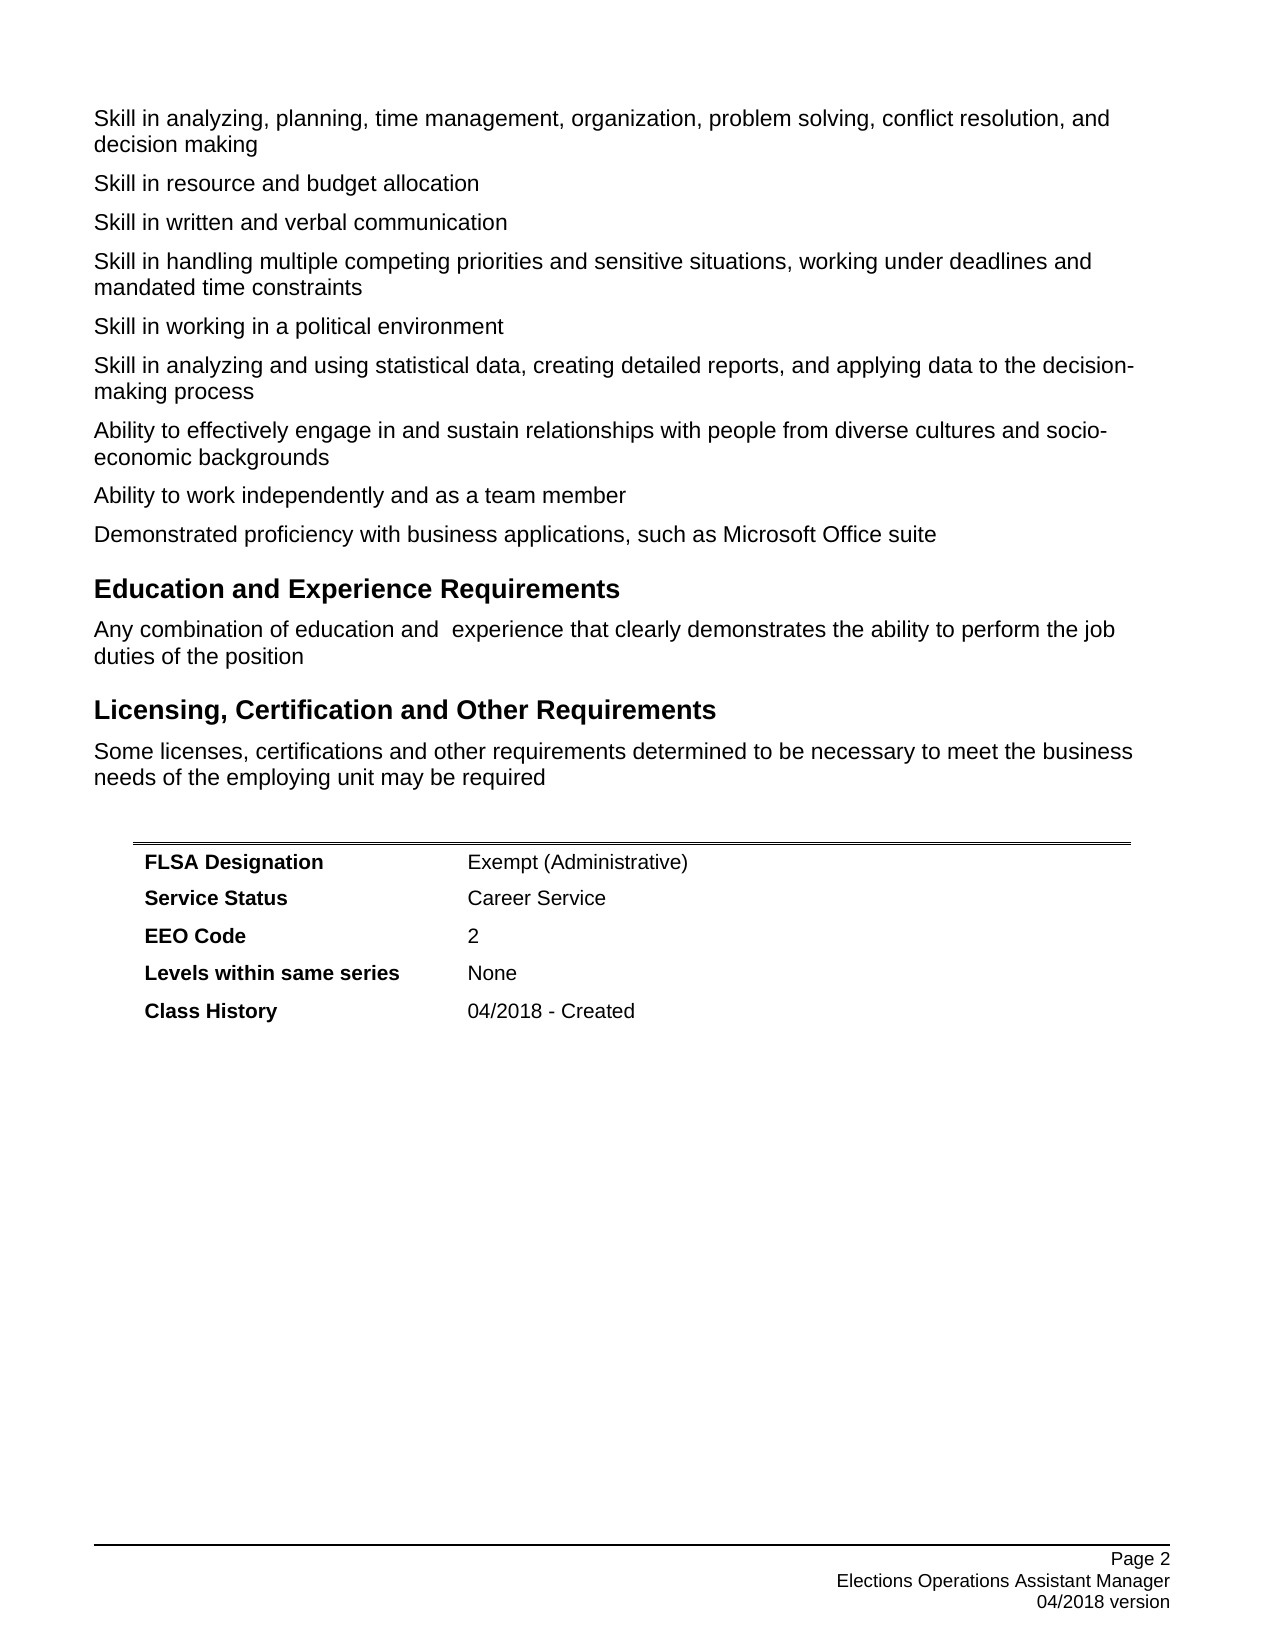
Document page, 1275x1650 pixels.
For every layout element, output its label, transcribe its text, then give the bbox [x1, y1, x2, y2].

text Licensing, Certification and Other Requirements [94, 694, 1170, 725]
text Skill in resource and budget allocation [94, 170, 1170, 197]
table_header FLSA Designation [133, 845, 456, 879]
text Education and Experience Requirements [94, 573, 1170, 604]
text Some licenses, certifications and other requirements determined to be necessary to meet the business needs of the employing unit may be required [94, 738, 1170, 791]
table_cell EEO Code [133, 917, 456, 954]
table_cell Levels within same series [133, 954, 456, 992]
text Skill in written and verbal communication [94, 209, 1170, 235]
text Skill in handling multiple competing priorities and sensitive situations, working under deadlines and mandated time constraints [94, 248, 1170, 301]
table_cell Career Service [456, 879, 1131, 917]
text Ability to effectively engage in and sustain relationships with people from diverse cultures and socio-economic backgrounds [94, 417, 1170, 470]
text Ability to work independently and as a team member [94, 482, 1170, 509]
table_header Exempt (Administrative) [456, 845, 1131, 879]
text Skill in analyzing and using statistical data, creating detailed reports, and applying data to the decision-making process [94, 352, 1170, 405]
table_cell 2 [456, 917, 1131, 954]
text Demonstrated proficiency with business applications, such as Microsoft Office suite [94, 521, 1170, 548]
text Skill in analyzing, planning, time management, organization, problem solving, conflict resolution, and decision making [94, 105, 1170, 158]
table_cell Service Status [133, 879, 456, 917]
text Any combination of education and experience that clearly demonstrates the ability to perform the job duties of the position [94, 616, 1170, 669]
table_cell None [456, 954, 1131, 992]
text Skill in working in a political environment [94, 313, 1170, 339]
table_cell 04/2018 - Created [456, 992, 1131, 1029]
table_cell Class History [133, 992, 456, 1029]
